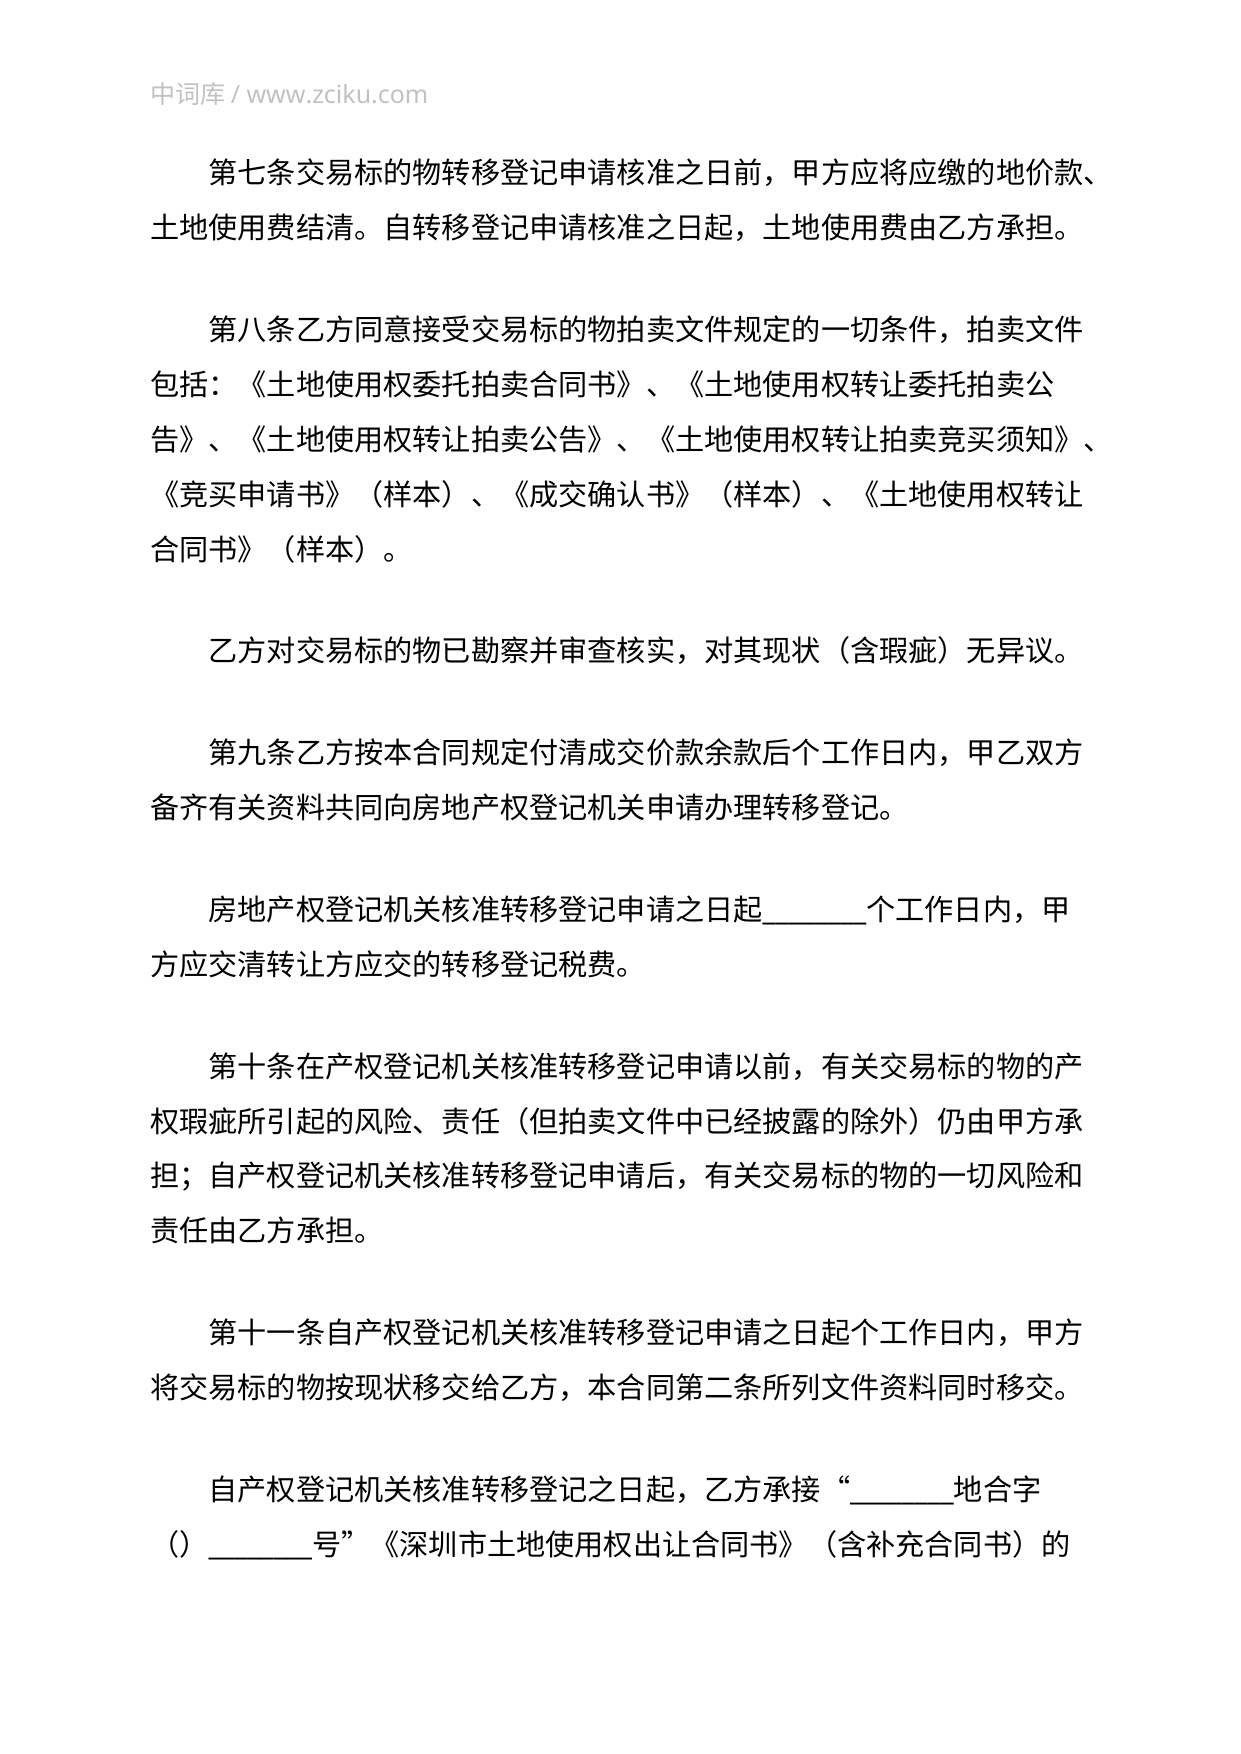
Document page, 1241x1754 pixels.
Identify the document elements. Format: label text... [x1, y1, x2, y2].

text 第七条交易标的物转移登记申请核准之日前，甲方应将应缴的地价款、土地使用费结清。自转移登记申请核准之日起，土地使用费由乙方承担。 [150, 150, 1090, 247]
text 房地产权登记机关核准转移登记申请之日起________个工作日内，甲方应交清转让方应交的转移登记税费。 [150, 886, 1090, 984]
text 第八条乙方同意接受交易标的物拍卖文件规定的一切条件，拍卖文件包括：《土地使用权委托拍卖合同书》、《土地使用权转让委托拍卖公告》、《土地使用权转让拍卖公告》、《土地使用权转让拍卖竞买须知》、《竞买申请书》（样本）、《成交确认书》（样本）、《土地使用权转让合同书》（样本）。 [150, 307, 1090, 568]
text 第十一条自产权登记机关核准转移登记申请之日起个工作日内，甲方将交易标的物按现状移交给乙方，本合同第二条所列文件资料同时移交。 [150, 1310, 1090, 1407]
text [150, 1466, 1090, 1564]
text 第十条在产权登记机关核准转移登记申请以前，有关交易标的物的产权瑕疵所引起的风险、责任（但拍卖文件中已经披露的除外）仍由甲方承担；自产权登记机关核准转移登记申请后，有关交易标的物的一切风险和责任由乙方承担。 [150, 1043, 1090, 1250]
text 第九条乙方按本合同规定付清成交价款余款后个工作日内，甲乙双方备齐有关资料共同向房地产权登记机关申请办理转移登记。 [150, 730, 1090, 827]
text 乙方对交易标的物已勘察并审查核实，对其现状（含瑕疵）无异议。 [150, 628, 1090, 670]
